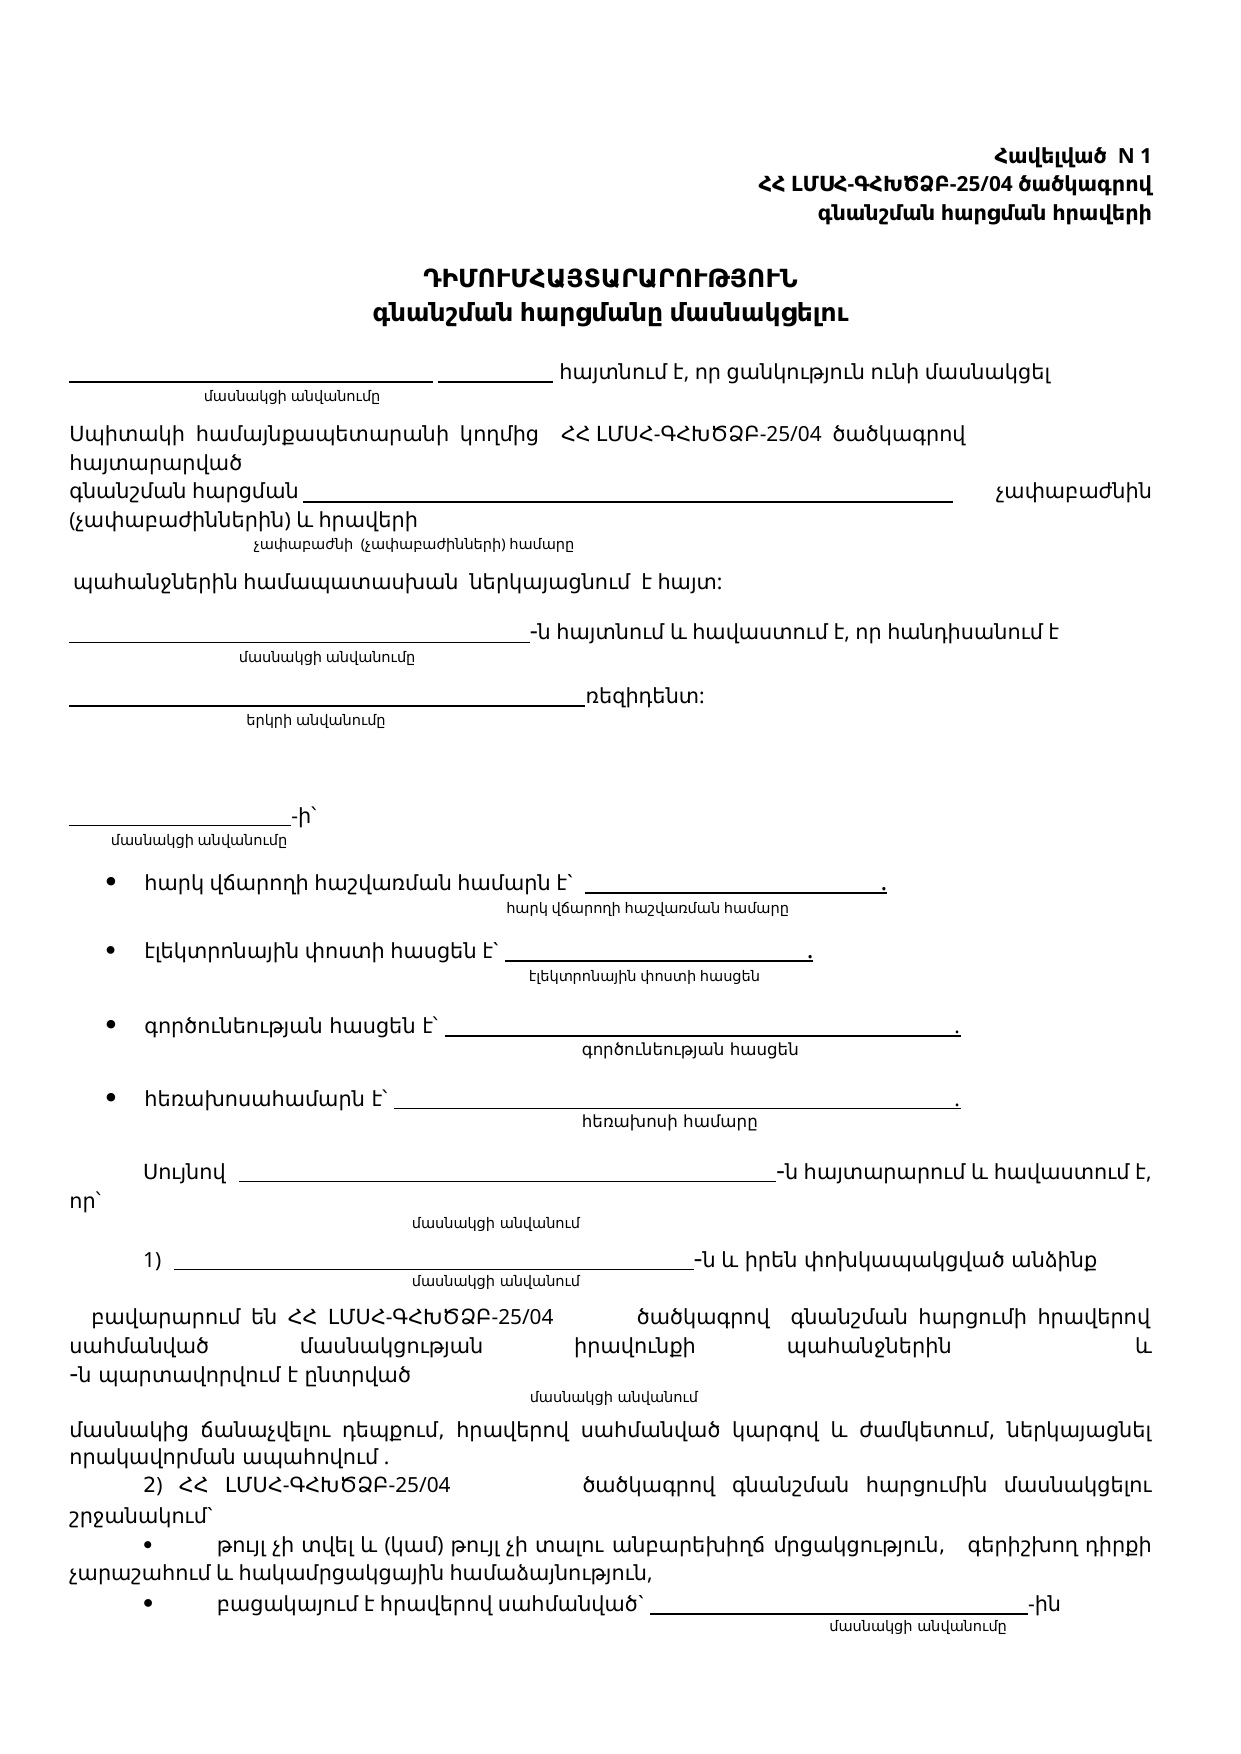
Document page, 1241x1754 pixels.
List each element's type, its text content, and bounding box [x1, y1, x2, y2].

text Սպիտակի համայնքապետարանի կողմից ՀՀ ԼՄՍՀ-ԳՀԽԾՁԲ-25/04 ծածկագրով հայտարարված [69, 419, 1152, 476]
text գնանշման հարցման հրավերի [69, 198, 1152, 226]
text 1) -ն և իրեն փոխկապակցված անձինք [69, 1244, 1152, 1273]
text մասնակցի անվանում [69, 1388, 1152, 1418]
list թույլ չի տվել և (կամ) թույլ չի տալու անբարեխիղճ մրցակցություն, գերիշխող դիրքի չարաշահում և հակամրցակցային համաձայնություն, [69, 1530, 1152, 1587]
list հեռախոսահամարն է՝ . [107, 1084, 1152, 1112]
text պահանջներին համապատասխան ներկայացնում է հայտ: [69, 567, 1152, 596]
text գործունեության հասցեն [69, 1040, 1152, 1059]
text ՀՀ ԼՄՍՀ-ԳՀԽԾՁԲ-25/04 ծածկագրով [69, 169, 1152, 198]
subtitle գնանշման հարցմանը մասնակցելու [69, 294, 1152, 328]
text Հավելված N 1 [69, 141, 1152, 169]
text բավարարում են ՀՀ ԼՄՍՀ-ԳՀԽԾՁԲ-25/04 ծածկագրով գնանշման հարցումի հրավերով սահմանված մասնակցության իրավունքի պահանջներին և -ն պարտավորվում է ընտրված [69, 1302, 1152, 1388]
text մասնակցի անվանում [69, 1214, 1152, 1244]
text մասնակցի անվանումը [69, 386, 1152, 419]
text հարկ վճարողի հաշվառման համարը [69, 897, 1152, 931]
list էլեկտրոնային փոստի հասցեն է` . [107, 931, 1152, 965]
list գործունեության հասցեն է՝ . [107, 1012, 1152, 1040]
text մասնակցի անվանումը [69, 1618, 1152, 1647]
text հայտնում է, որ ցանկություն ունի մասնակցել [69, 357, 1152, 386]
text մասնակցի անվանումը [69, 829, 1152, 863]
list բացակայում է հրավերով սահմանված` -ին [69, 1587, 1152, 1618]
text էլեկտրոնային փոստի հասցեն [69, 965, 1152, 999]
text -ի՝ [69, 801, 1152, 829]
text հեռախոսի համարը [69, 1112, 1152, 1132]
text ԴԻՄՈՒՄՀԱՅՏԱՐԱՐՈՒԹՅՈՒՆ [69, 260, 1152, 294]
list հարկ վճարողի հաշվառման համարն է` . [107, 863, 1152, 897]
text մասնակցի անվանումը [69, 647, 1152, 681]
text մասնակից ճանաչվելու դեպքում, հրավերով սահմանված կարգով և ժամկետում, ներկայացնել որակավորման ապահովում . [69, 1418, 1152, 1470]
text Սույնով -ն հայտարարում և հավաստում է, որ՝ [69, 1156, 1152, 1214]
text մասնակցի անվանում [69, 1273, 1152, 1302]
text 2) ՀՀ ԼՄՍՀ-ԳՀԽԾՁԲ-25/04 ծածկագրով գնանշման հարցումին մասնակցելու շրջանակում` [69, 1470, 1152, 1530]
text գնանշման հարցման չափաբաժնին (չափաբաժիններին) և հրավերի [69, 476, 1152, 533]
text երկրի անվանումը [69, 709, 1152, 743]
text չափաբաժնի (չափաբաժինների) համարը [69, 533, 1152, 567]
text ռեզիդենտ: [69, 681, 1152, 709]
text -ն հայտնում և հավաստում է, որ հանդիսանում է [69, 613, 1152, 647]
